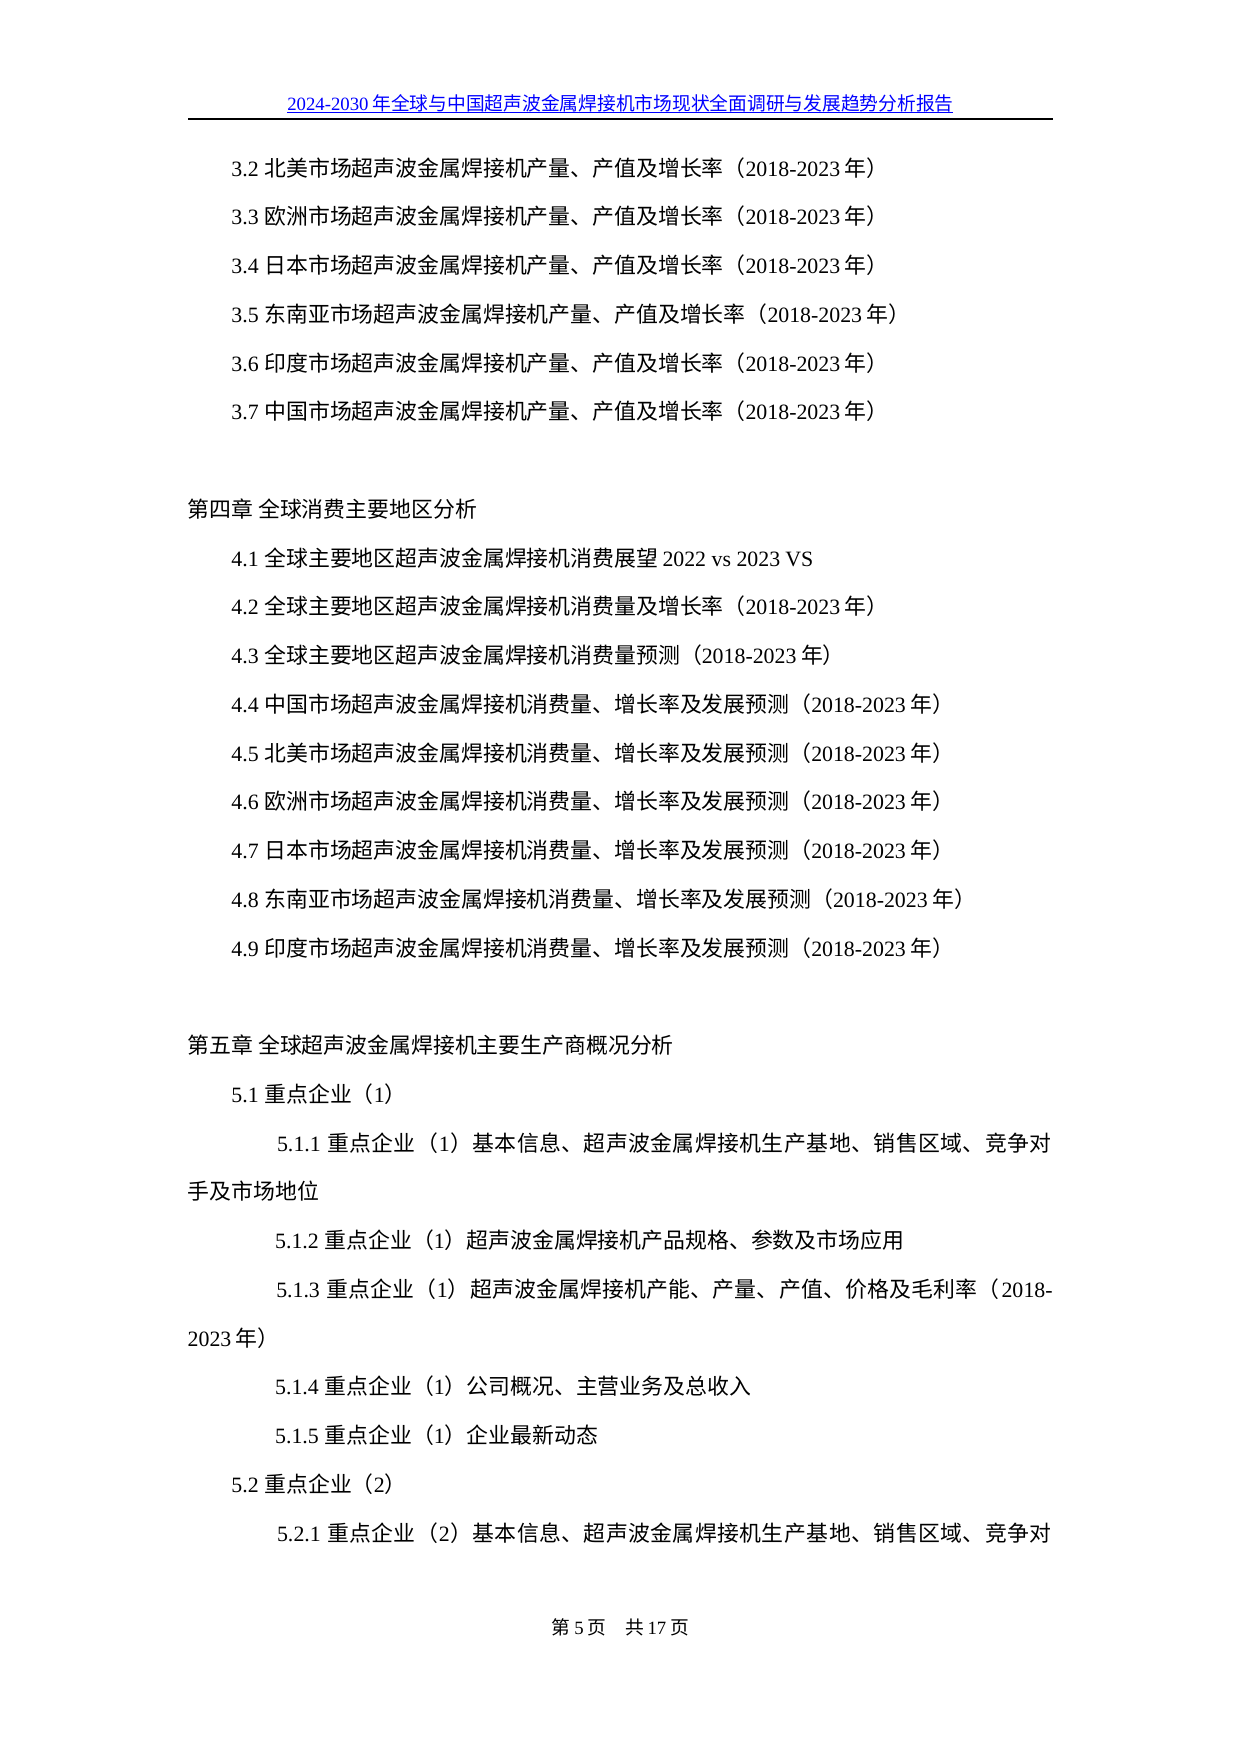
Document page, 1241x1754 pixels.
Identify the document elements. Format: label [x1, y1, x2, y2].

text [187, 150, 1053, 1548]
